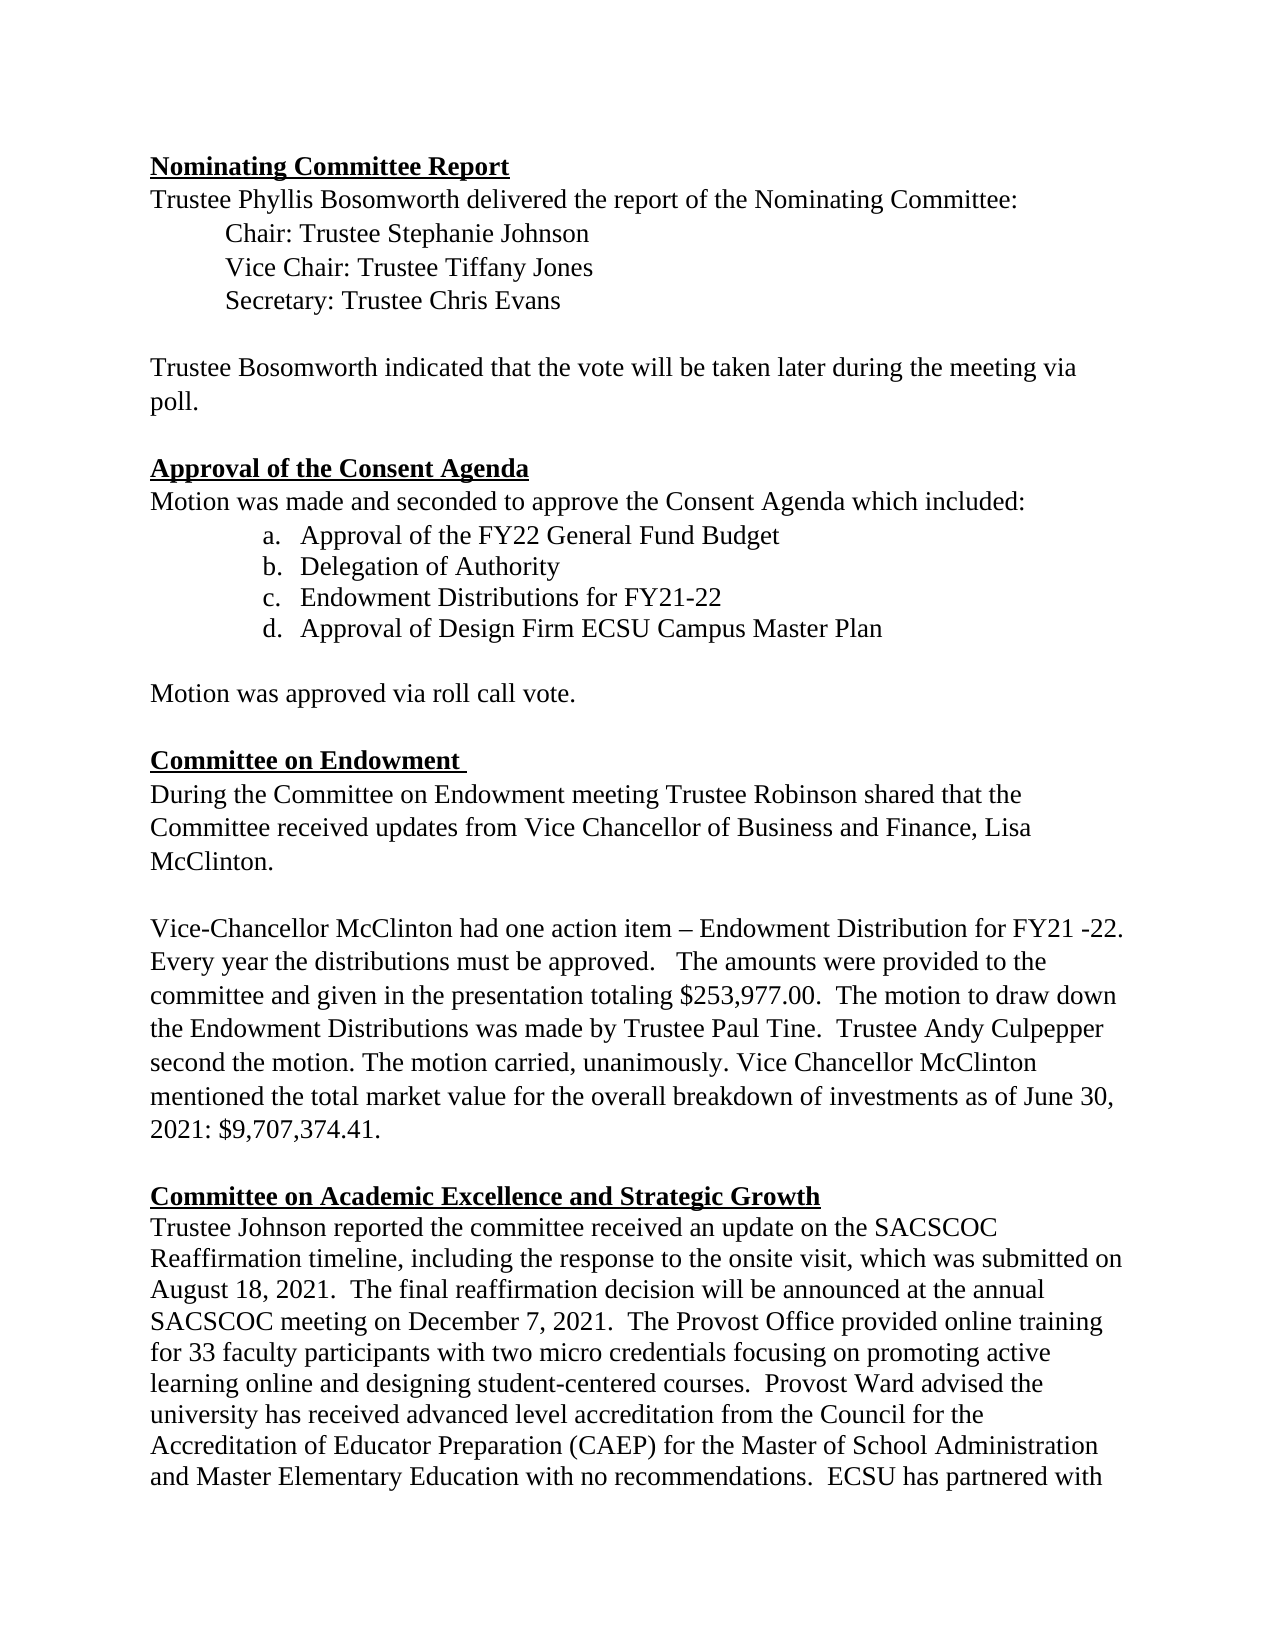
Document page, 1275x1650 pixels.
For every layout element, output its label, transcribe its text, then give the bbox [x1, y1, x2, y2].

list Approval of Design Firm ECSU Campus Master Plan [262, 612, 1125, 643]
text Trustee Bosomworth indicated that the vote will be taken later during the meeting via poll. [150, 351, 1125, 416]
text During the Committee on Endowment meeting Trustee Robinson shared that the Committee received updates from Vice Chancellor of Business and Finance, Lisa McClinton. [150, 778, 1125, 876]
text Secretary: Trustee Chris Evans [150, 284, 1125, 315]
text Motion was approved via roll call vote. [150, 677, 1125, 708]
text Committee on Academic Excellence and Strategic Growth [150, 1180, 1125, 1211]
list Endowment Distributions for FY21-22 [262, 581, 1125, 612]
text Nominating Committee Report [150, 150, 1125, 181]
text Chair: Trustee Stephanie Johnson [150, 217, 1125, 248]
text Vice-Chancellor McClinton had one action item – Endowment Distribution for FY21 -22. Every year the distributions must be approved. The amounts were provided to the committee and given in the presentation totaling $253,977.00. The motion to draw down the Endowment Distributions was made by Trustee Paul Tine. Trustee Andy Culpepper second the motion. The motion carried, unanimously. Vice Chancellor McClinton mentioned the total market value for the overall breakdown of investments as of June 30, 2021: $9,707,374.41. [150, 912, 1125, 1144]
list Delegation of Authority [262, 550, 1125, 581]
text Motion was made and seconded to approve the Consent Agenda which included: [150, 485, 1125, 517]
text Committee on Endowment [150, 744, 1125, 775]
text Approval of the Consent Agenda [150, 452, 1125, 483]
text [150, 1211, 1125, 1492]
text Vice Chair: Trustee Tiffany Jones [150, 251, 1125, 282]
text Trustee Phyllis Bosomworth delivered the report of the Nominating Committee: [150, 183, 1125, 215]
list Approval of the FY22 General Fund Budget [262, 519, 1125, 550]
